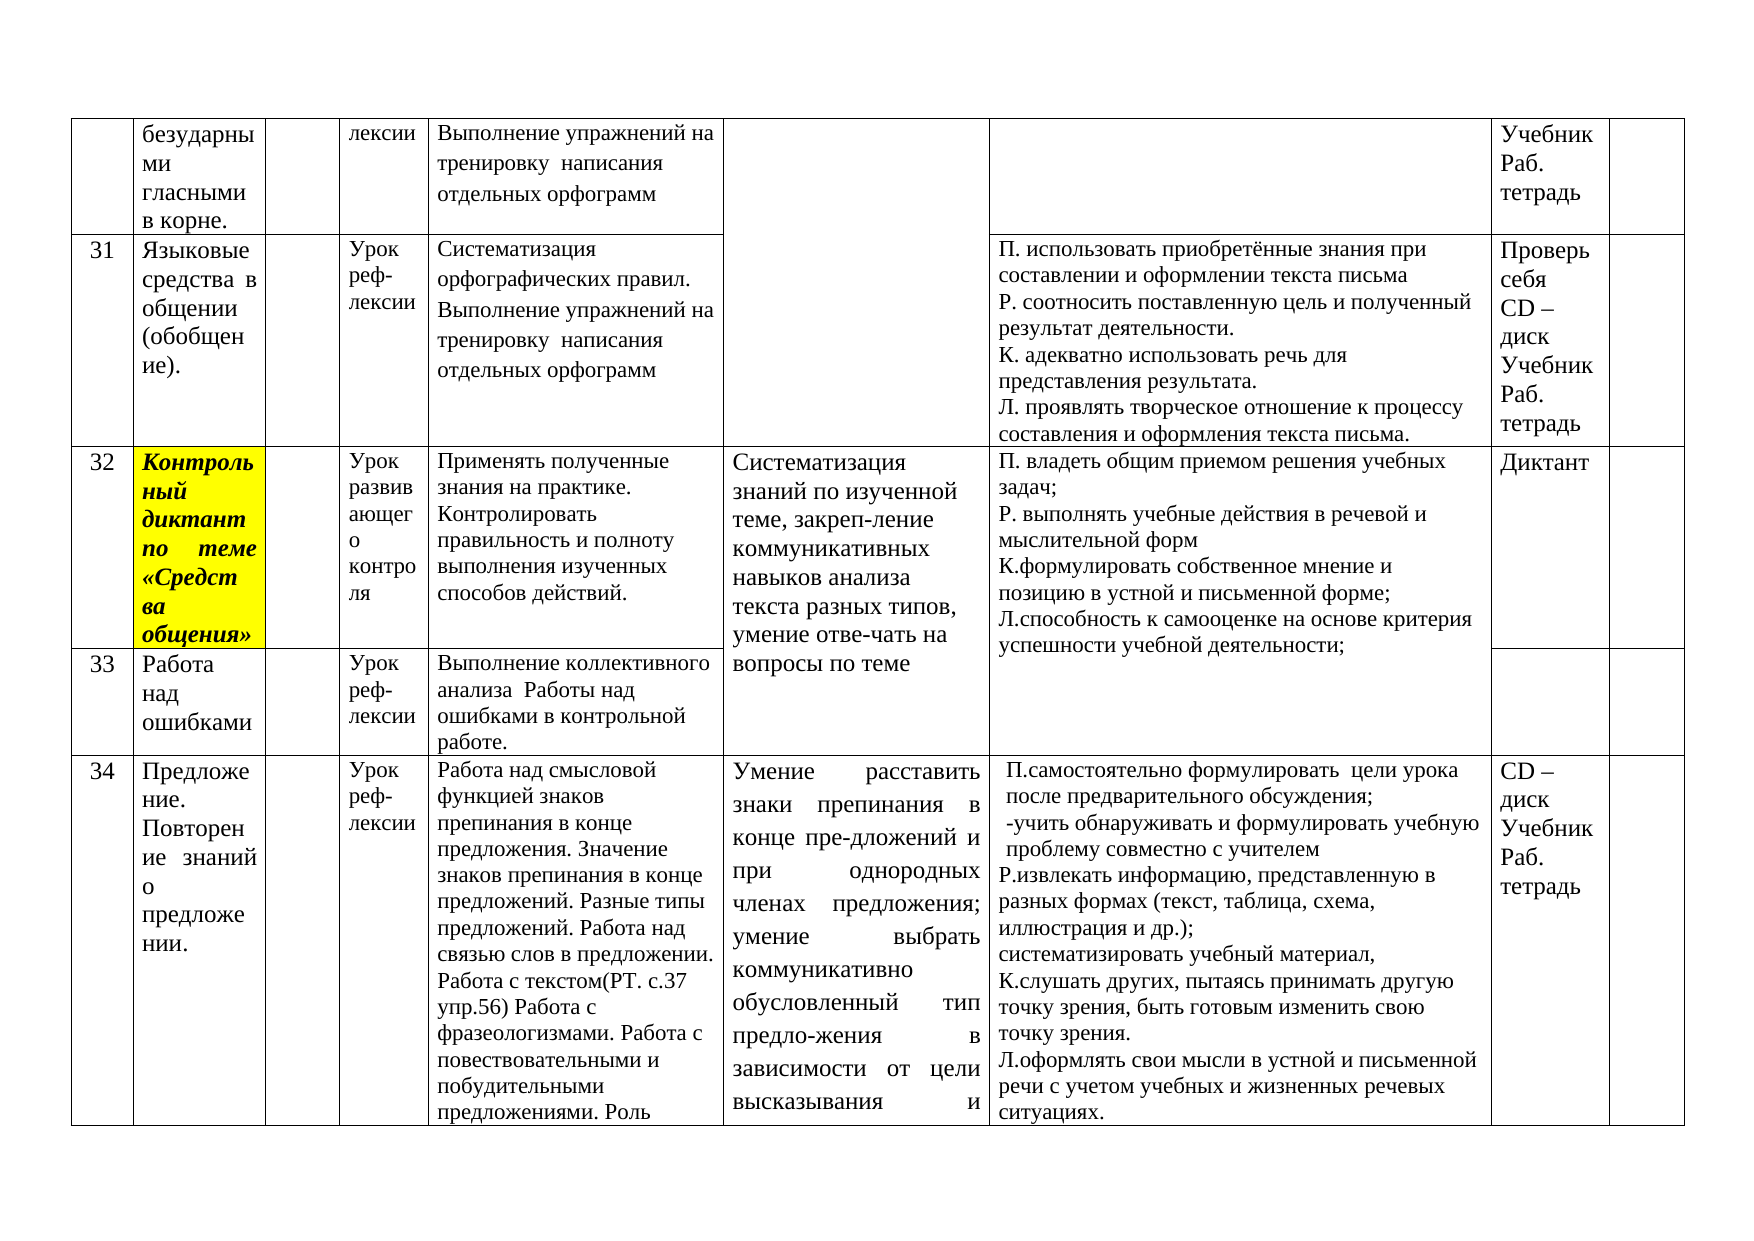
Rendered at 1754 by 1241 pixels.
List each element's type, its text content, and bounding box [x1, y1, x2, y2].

table_cell [1610, 119, 1684, 234]
table_cell Урок рефлексии [340, 119, 428, 234]
table_cell [266, 235, 339, 446]
table_cell Систематизация орфографических правил. Выполнение упражнений на тренировку написания отдельных орфограмм [429, 235, 723, 446]
table_cell [1610, 756, 1684, 1125]
table_cell [266, 119, 339, 234]
table_cell [266, 756, 339, 1125]
table_cell Урок рефлексии [340, 649, 428, 755]
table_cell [134, 119, 265, 234]
table_cell П. владеть общим приемом решения учебных задач; Р. выполнять учебные действия в речевой и мыслительной форм К.формулировать собственное мнение и позицию в устной и письменной форме; Л.способность к самооценке на основе критерия успешности учебной деятельности; [990, 447, 1491, 755]
table_cell Урок рефлексии [340, 756, 428, 1125]
table_cell Выполнение коллективного анализа Работы над ошибками в контрольной работе. [429, 649, 723, 755]
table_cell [429, 119, 723, 234]
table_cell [134, 756, 265, 1125]
table_cell 30 [72, 119, 133, 234]
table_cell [1492, 756, 1609, 1125]
table_cell 33 [72, 649, 133, 755]
table_cell П. использовать приобретённые знания при составлении и оформлении текста письма Р. соотносить поставленную цель и полученный результат деятельности. К. адекватно использовать речь для представления результата. Л. проявлять творческое отношение к процессу составления и оформления текста письма. [990, 235, 1491, 446]
table_cell 32 [72, 447, 133, 648]
table_cell [1610, 235, 1684, 446]
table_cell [1492, 119, 1609, 234]
table_cell [266, 447, 339, 648]
table_cell Систематизация знаний по изученной теме, закреп-ление коммуникативных навыков анализа текста разных типов, умение отве-чать на вопросы по теме [724, 447, 989, 755]
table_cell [724, 756, 989, 1125]
table_cell [1610, 447, 1684, 648]
table_cell Работа над ошибками [134, 649, 265, 755]
table_cell 31 [72, 235, 133, 446]
table_cell [1492, 649, 1609, 755]
table_cell [1610, 649, 1684, 755]
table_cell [429, 756, 723, 1125]
table_cell [266, 649, 339, 755]
table_cell Языковые средства в общении (обобщение). [134, 235, 265, 446]
table_cell Применять полученные знания на практике. Контролировать правильность и полноту выполнения изученных способов действий. [429, 447, 723, 648]
table_cell Диктант [1492, 447, 1609, 648]
table_cell Контрольный диктант по теме «Средст ва общения» [134, 447, 265, 648]
table_cell 34 [72, 756, 133, 1125]
table_cell Проверь себя CD –диск Учебник Раб. тетрадь [1492, 235, 1609, 446]
table_cell Урок развивающего контроля [340, 447, 428, 648]
table_cell Урок рефлексии [340, 235, 428, 446]
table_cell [990, 756, 1491, 1125]
